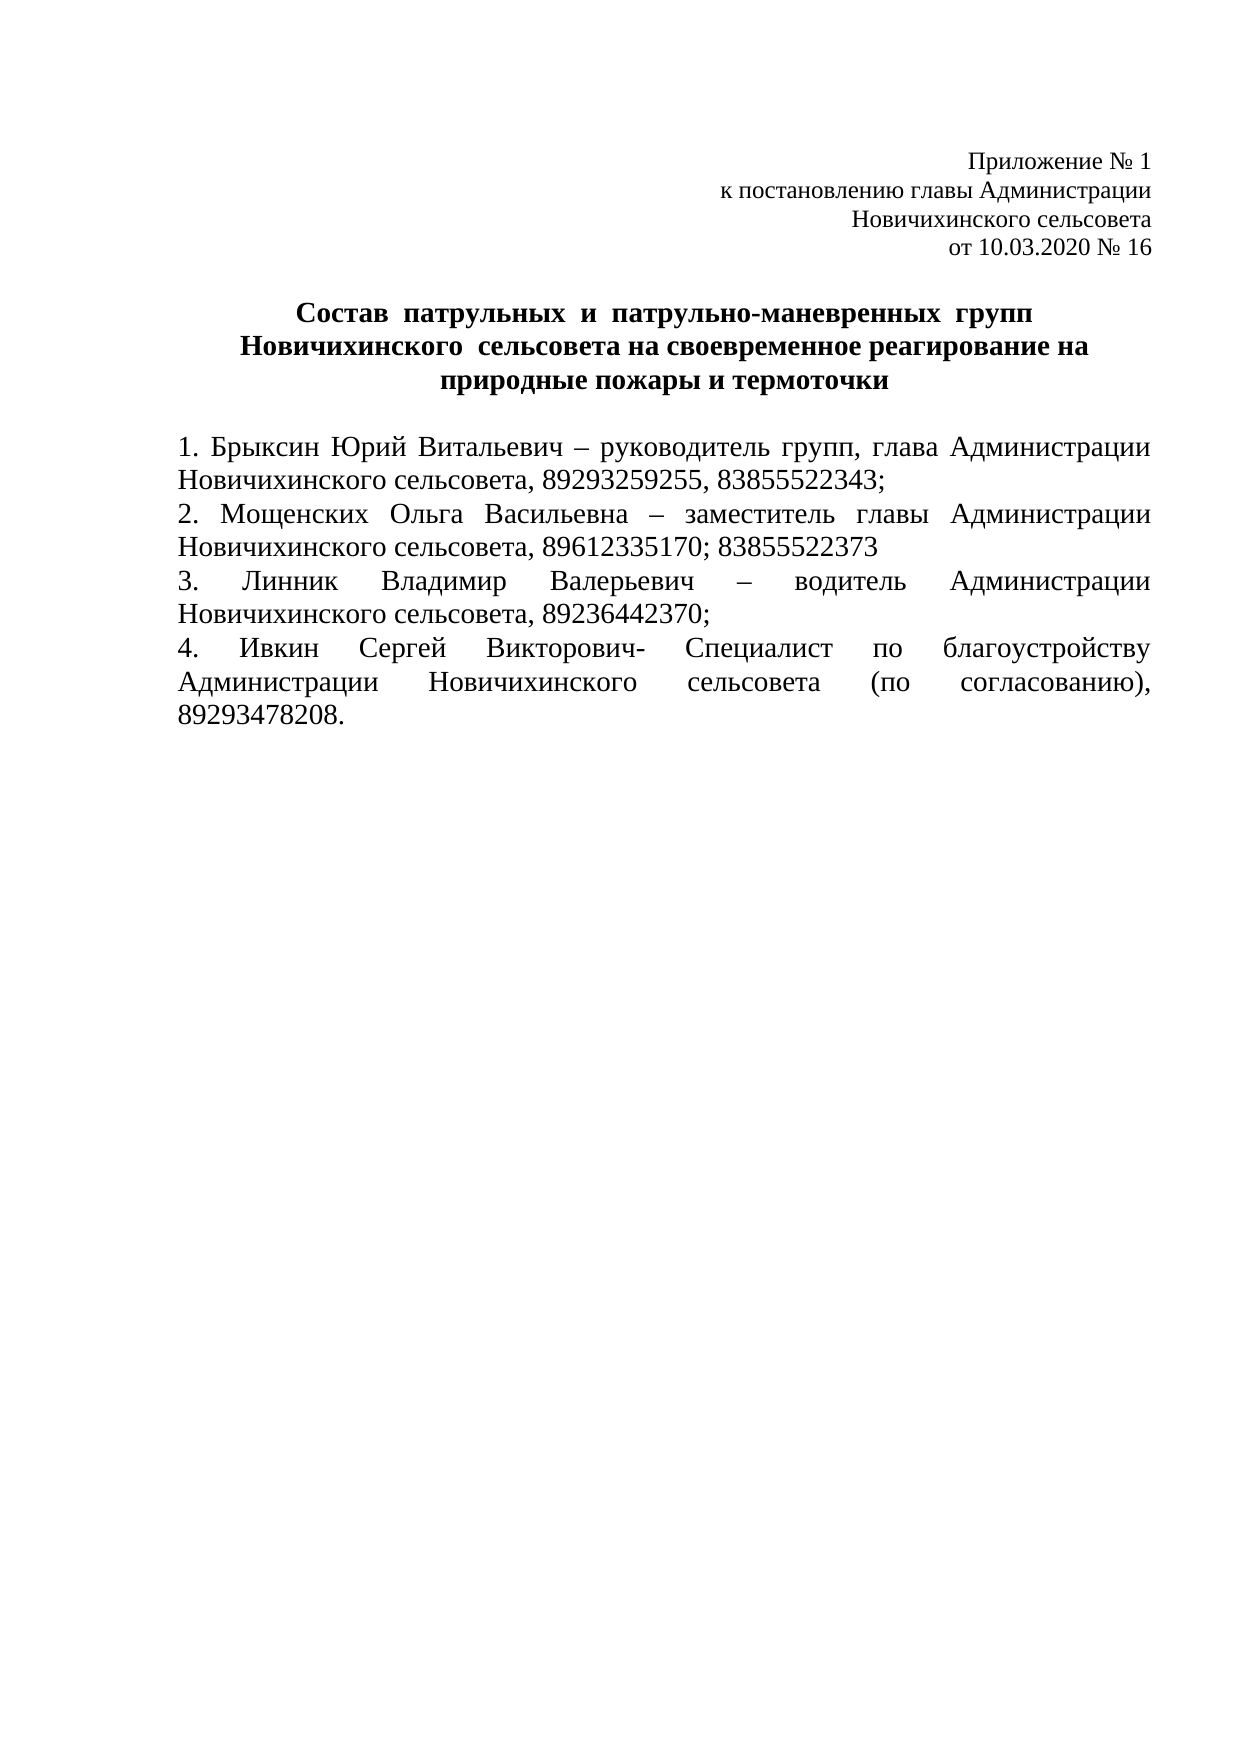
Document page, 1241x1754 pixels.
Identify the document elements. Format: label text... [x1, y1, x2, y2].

text 3. Линник Владимир Валерьевич – водитель Администрации Новичихинского сельсовета, 89236442370; [177, 563, 1152, 630]
text 1. Брыксин Юрий Витальевич – руководитель групп, глава Администрации Новичихинского сельсовета, 89293259255, 83855522343; [177, 429, 1152, 496]
text от 10.03.2020 № 16 [177, 232, 1152, 261]
text Приложение № 1 [177, 146, 1152, 175]
text Состав патрульных и патрульно-маневренных групп [177, 295, 1152, 328]
text к постановлению главы Администрации [177, 175, 1152, 204]
text Новичихинского сельсовета на своевременное реагирование на природные пожары и термоточки [177, 328, 1152, 395]
text Новичихинского сельсовета [177, 204, 1152, 232]
text 2. Мощенских Ольга Васильевна – заместитель главы Администрации Новичихинского сельсовета, 89612335170; 83855522373 [177, 496, 1152, 563]
text 4. Ивкин Сергей Викторович- Специалист по благоустройству Администрации Новичихинского сельсовета (по согласованию), 89293478208. [177, 630, 1152, 731]
